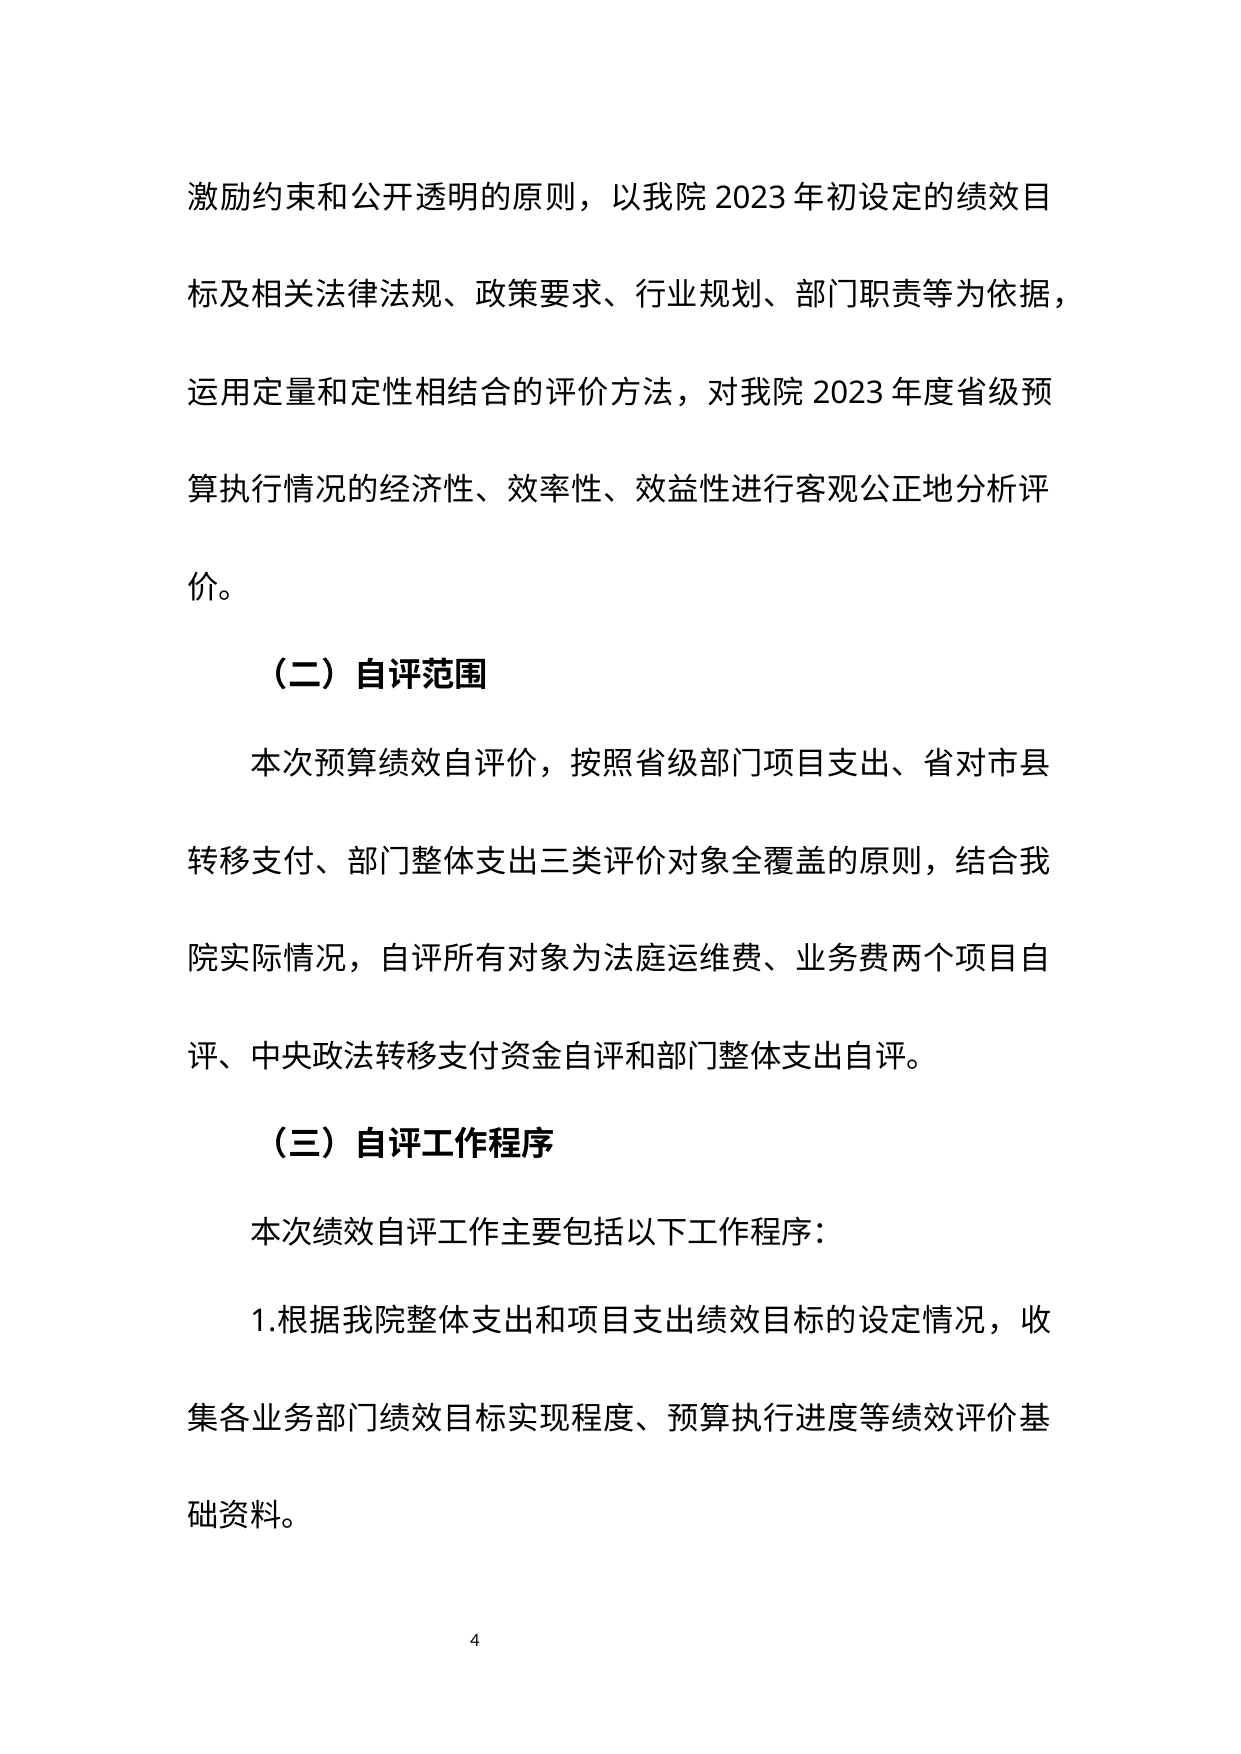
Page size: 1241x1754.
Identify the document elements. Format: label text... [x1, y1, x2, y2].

text 本次预算绩效自评价，按照省级部门项目支出、省对市县转移支付、部门整体支出三类评价对象全覆盖的原则，结合我院实际情况，自评所有对象为法庭运维费、业务费两个项目自评、中央政法转移支付资金自评和部门整体支出自评。 [187, 729, 1053, 1086]
subtitle （三）自评工作程序 [187, 1109, 1053, 1174]
subtitle （二）自评范围 [187, 639, 1053, 704]
text 1.根据我院整体支出和项目支出绩效目标的设定情况，收集各业务部门绩效目标实现程度、预算执行进度等绩效评价基础资料。 [187, 1285, 1053, 1545]
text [187, 162, 1053, 617]
text 本次绩效自评工作主要包括以下工作程序： [187, 1198, 1053, 1263]
